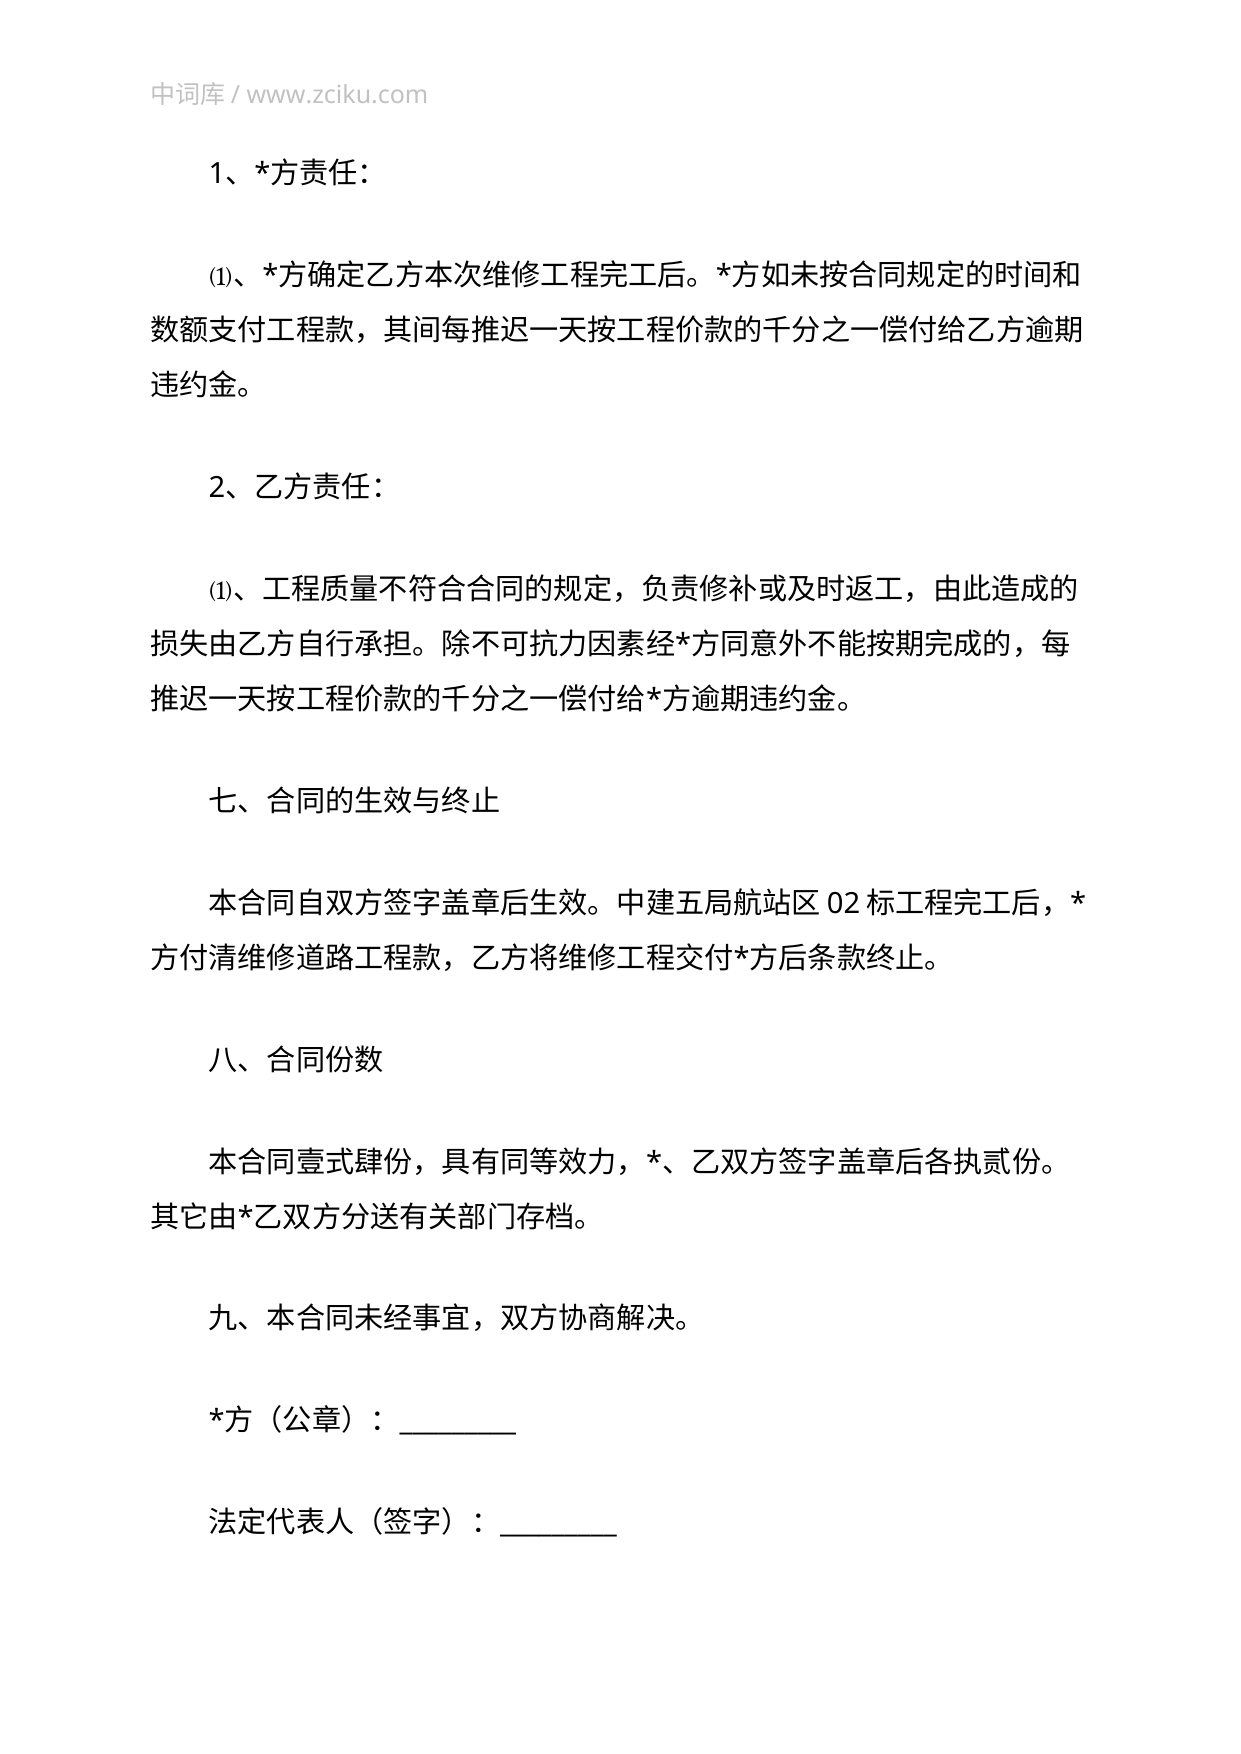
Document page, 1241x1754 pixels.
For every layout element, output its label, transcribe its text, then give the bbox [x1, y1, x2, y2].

text *方（公章）：_________ [150, 1397, 1090, 1439]
text 八、合同份数 [150, 1036, 1090, 1079]
text 本合同壹式肆份，具有同等效力，*、乙双方签字盖章后各执贰份。其它由*乙双方分送有关部门存档。 [150, 1138, 1090, 1236]
text 九、本合同未经事宜，双方协商解决。 [150, 1295, 1090, 1337]
text 法定代表人（签字）：_________ [150, 1499, 1090, 1541]
text ⑴、*方确定乙方本次维修工程完工后。*方如未按合同规定的时间和数额支付工程款，其间每推迟一天按工程价款的千分之一偿付给乙方逾期违约金。 [150, 252, 1090, 404]
text 2、乙方责任： [150, 464, 1090, 506]
text 1、*方责任： [150, 150, 1090, 192]
text 本合同自双方签字盖章后生效。中建五局航站区02标工程完工后，*方付清维修道路工程款，乙方将维修工程交付*方后条款终止。 [150, 879, 1090, 977]
text 七、合同的生效与终止 [150, 778, 1090, 820]
text ⑴、工程质量不符合合同的规定，负责修补或及时返工，由此造成的损失由乙方自行承担。除不可抗力因素经*方同意外不能按期完成的，每推迟一天按工程价款的千分之一偿付给*方逾期违约金。 [150, 566, 1090, 718]
